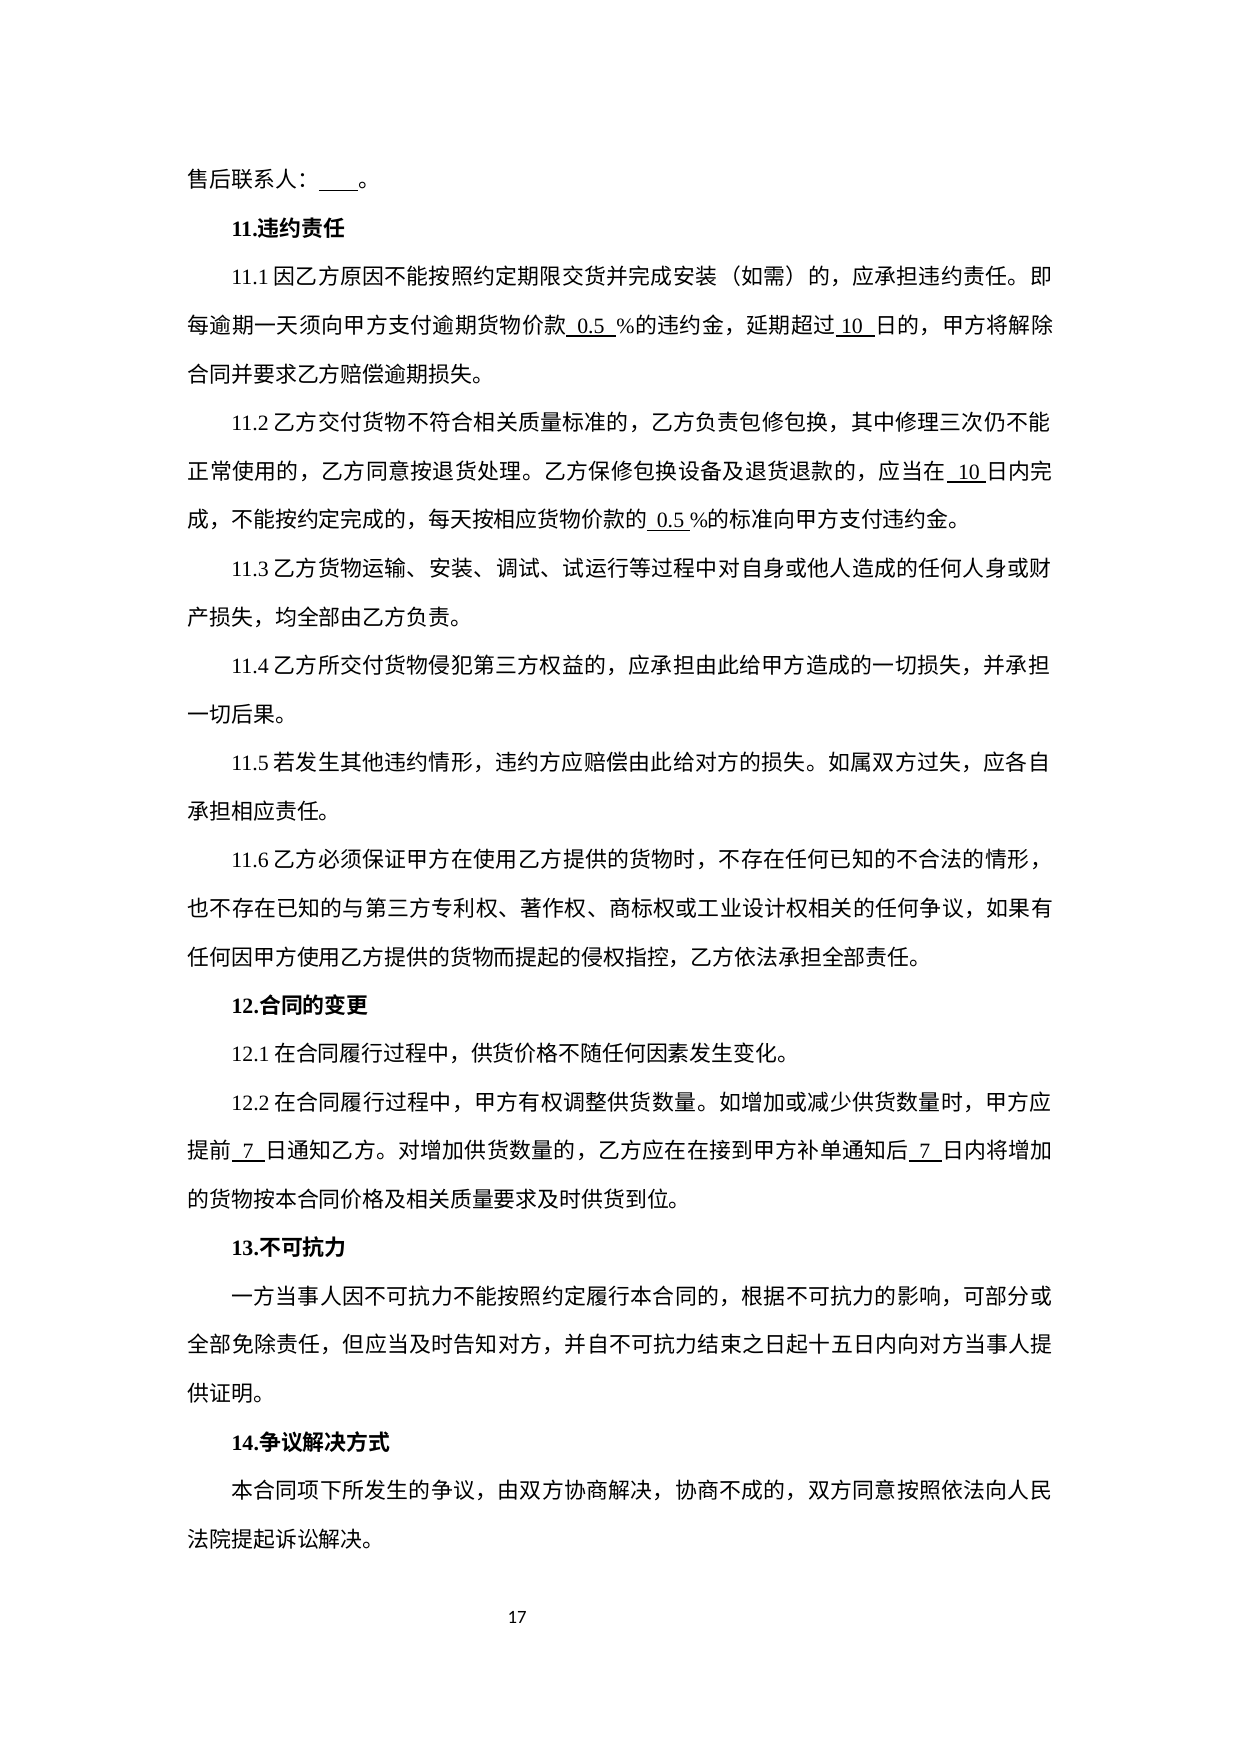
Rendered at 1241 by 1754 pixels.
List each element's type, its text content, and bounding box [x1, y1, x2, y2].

text 12.合同的变更 [187, 987, 1053, 1020]
text 12.1在合同履行过程中，供货价格不随任何因素发生变化。 [187, 1036, 1053, 1068]
text 14.争议解决方式 [187, 1424, 1053, 1457]
text 11.1因乙方原因不能按照约定期限交货并完成安装（如需）的，应承担违约责任。即每逾期一天须向甲方支付逾期货物价款 0.5 %的违约金，延期超过 10 日的，甲方将解除合同并要求乙方赔偿逾期损失。 [187, 259, 1053, 389]
text 11.5若发生其他违约情形，违约方应赔偿由此给对方的损失。如属双方过失，应各自承担相应责任。 [187, 744, 1053, 826]
text 11.4乙方所交付货物侵犯第三方权益的，应承担由此给甲方造成的一切损失，并承担一切后果。 [187, 647, 1053, 729]
text 13.不可抗力 [187, 1230, 1053, 1262]
text 12.2在合同履行过程中，甲方有权调整供货数量。如增加或减少供货数量时，甲方应提前 7 日通知乙方。对增加供货数量的，乙方应在在接到甲方补单通知后 7 日内将增加的货物按本合同价格及相关质量要求及时供货到位。 [187, 1084, 1053, 1214]
text 一方当事人因不可抗力不能按照约定履行本合同的，根据不可抗力的影响，可部分或全部免除责任，但应当及时告知对方，并自不可抗力结束之日起十五日内向对方当事人提供证明。 [187, 1278, 1053, 1408]
text 本合同项下所发生的争议，由双方协商解决，协商不成的，双方同意按照依法向人民法院提起诉讼解决。 [187, 1472, 1053, 1554]
text 11.2乙方交付货物不符合相关质量标准的，乙方负责包修包换，其中修理三次仍不能正常使用的，乙方同意按退货处理。乙方保修包换设备及退货退款的，应当在 10 日内完成，不能按约定完成的，每天按相应货物价款的 0.5 %的标准向甲方支付违约金。 [187, 404, 1053, 534]
text 11.3乙方货物运输、安装、调试、试运行等过程中对自身或他人造成的任何人身或财产损失，均全部由乙方负责。 [187, 550, 1053, 632]
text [187, 162, 1053, 194]
text 11.6乙方必须保证甲方在使用乙方提供的货物时，不存在任何已知的不合法的情形，也不存在已知的与第三方专利权、著作权、商标权或工业设计权相关的任何争议，如果有任何因甲方使用乙方提供的货物而提起的侵权指控，乙方依法承担全部责任。 [187, 842, 1053, 972]
text 11.违约责任 [187, 210, 1053, 243]
